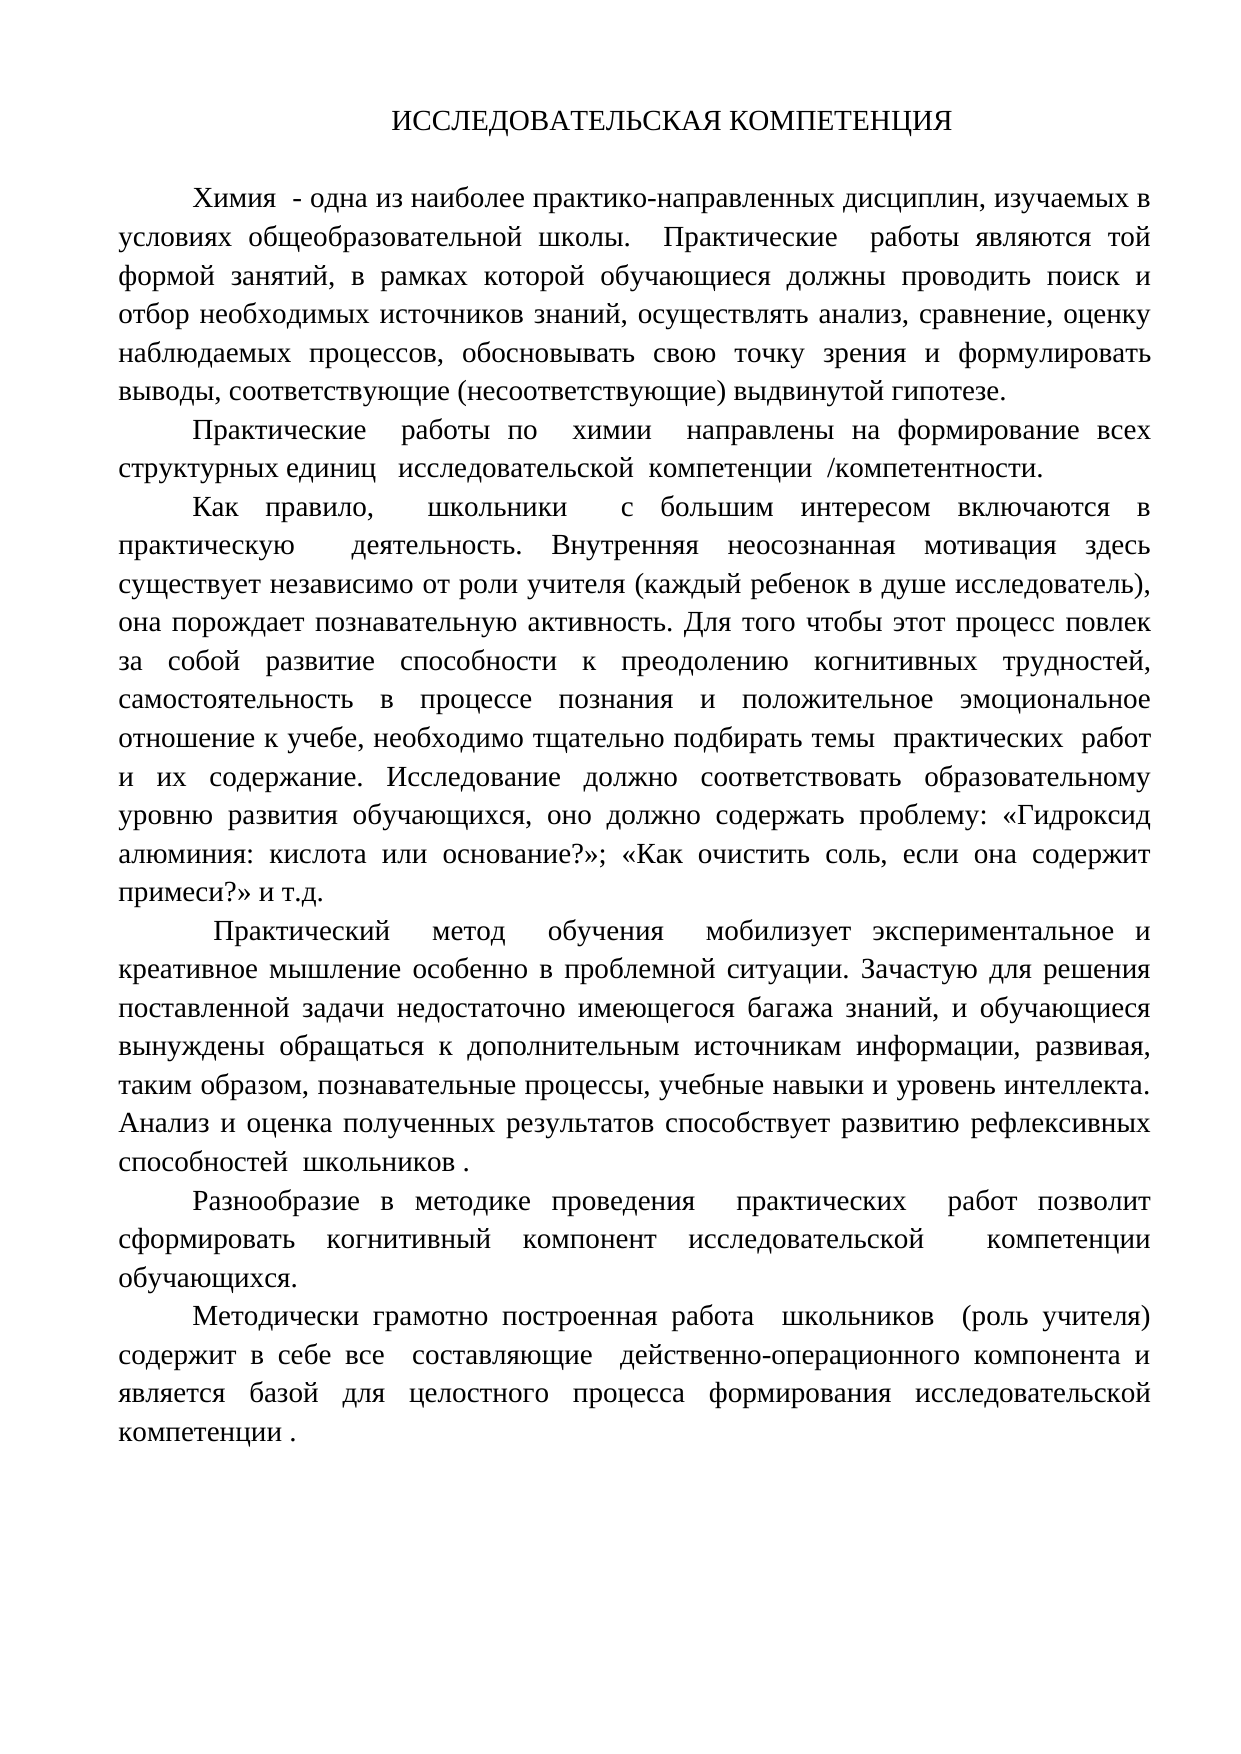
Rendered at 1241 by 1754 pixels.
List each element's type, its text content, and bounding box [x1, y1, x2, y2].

text Разнообразие в методике проведения практических работ позволит сформировать когнитивный компонент исследовательской компетенции обучающихся. [118, 1183, 1152, 1293]
text Методически грамотно построенная работа школьников (роль учителя) содержит в себе все составляющие действенно-операционного компонента и является базой для целостного процесса формирования исследовательской компетенции . [118, 1298, 1152, 1447]
text Практические работы по химии направлены на формирование всех структурных единиц исследовательской компетенции /компетентности. [118, 412, 1152, 484]
text Химия - одна из наиболее практико-направленных дисциплин, изучаемых в условиях общеобразовательной школы. Практические работы являются той формой занятий, в рамках которой обучающиеся должны проводить поиск и отбор необходимых источников знаний, осуществлять анализ, сравнение, оценку наблюдаемых процессов, обосновывать свою точку зрения и формулировать выводы, соответствующие (несоответствующие) выдвинутой гипотезе. [118, 181, 1152, 407]
text Как правило, школьники с большим интересом включаются в практическую деятельность. Внутренняя неосознанная мотивация здесь существует независимо от роли учителя (каждый ребенок в душе исследователь), она порождает познавательную активность. Для того чтобы этот процесс повлек за собой развитие способности к преодолению когнитивных трудностей, самостоятельность в процессе познания и положительное эмоциональное отношение к учебе, необходимо тщательно подбирать темы практических работ и их содержание. Исследование должно соответствовать образовательному уровню развития обучающихся, оно должно содержать проблему: «Гидроксид алюминия: кислота или основание?»; «Как очистить соль, если она содержит примеси?» и т.д. [118, 489, 1152, 908]
text Исследовательская компетенция [118, 103, 1152, 137]
text Практический метод обучения мобилизует экспериментальное и креативное мышление особенно в проблемной ситуации. Зачастую для решения поставленной задачи недостаточно имеющегося багажа знаний, и обучающиеся вынуждены обращаться к дополнительным источникам информации, развивая, таким образом, познавательные процессы, учебные навыки и уровень интеллекта. Анализ и оценка полученных результатов способствует развитию рефлексивных способностей школьников . [118, 913, 1152, 1178]
